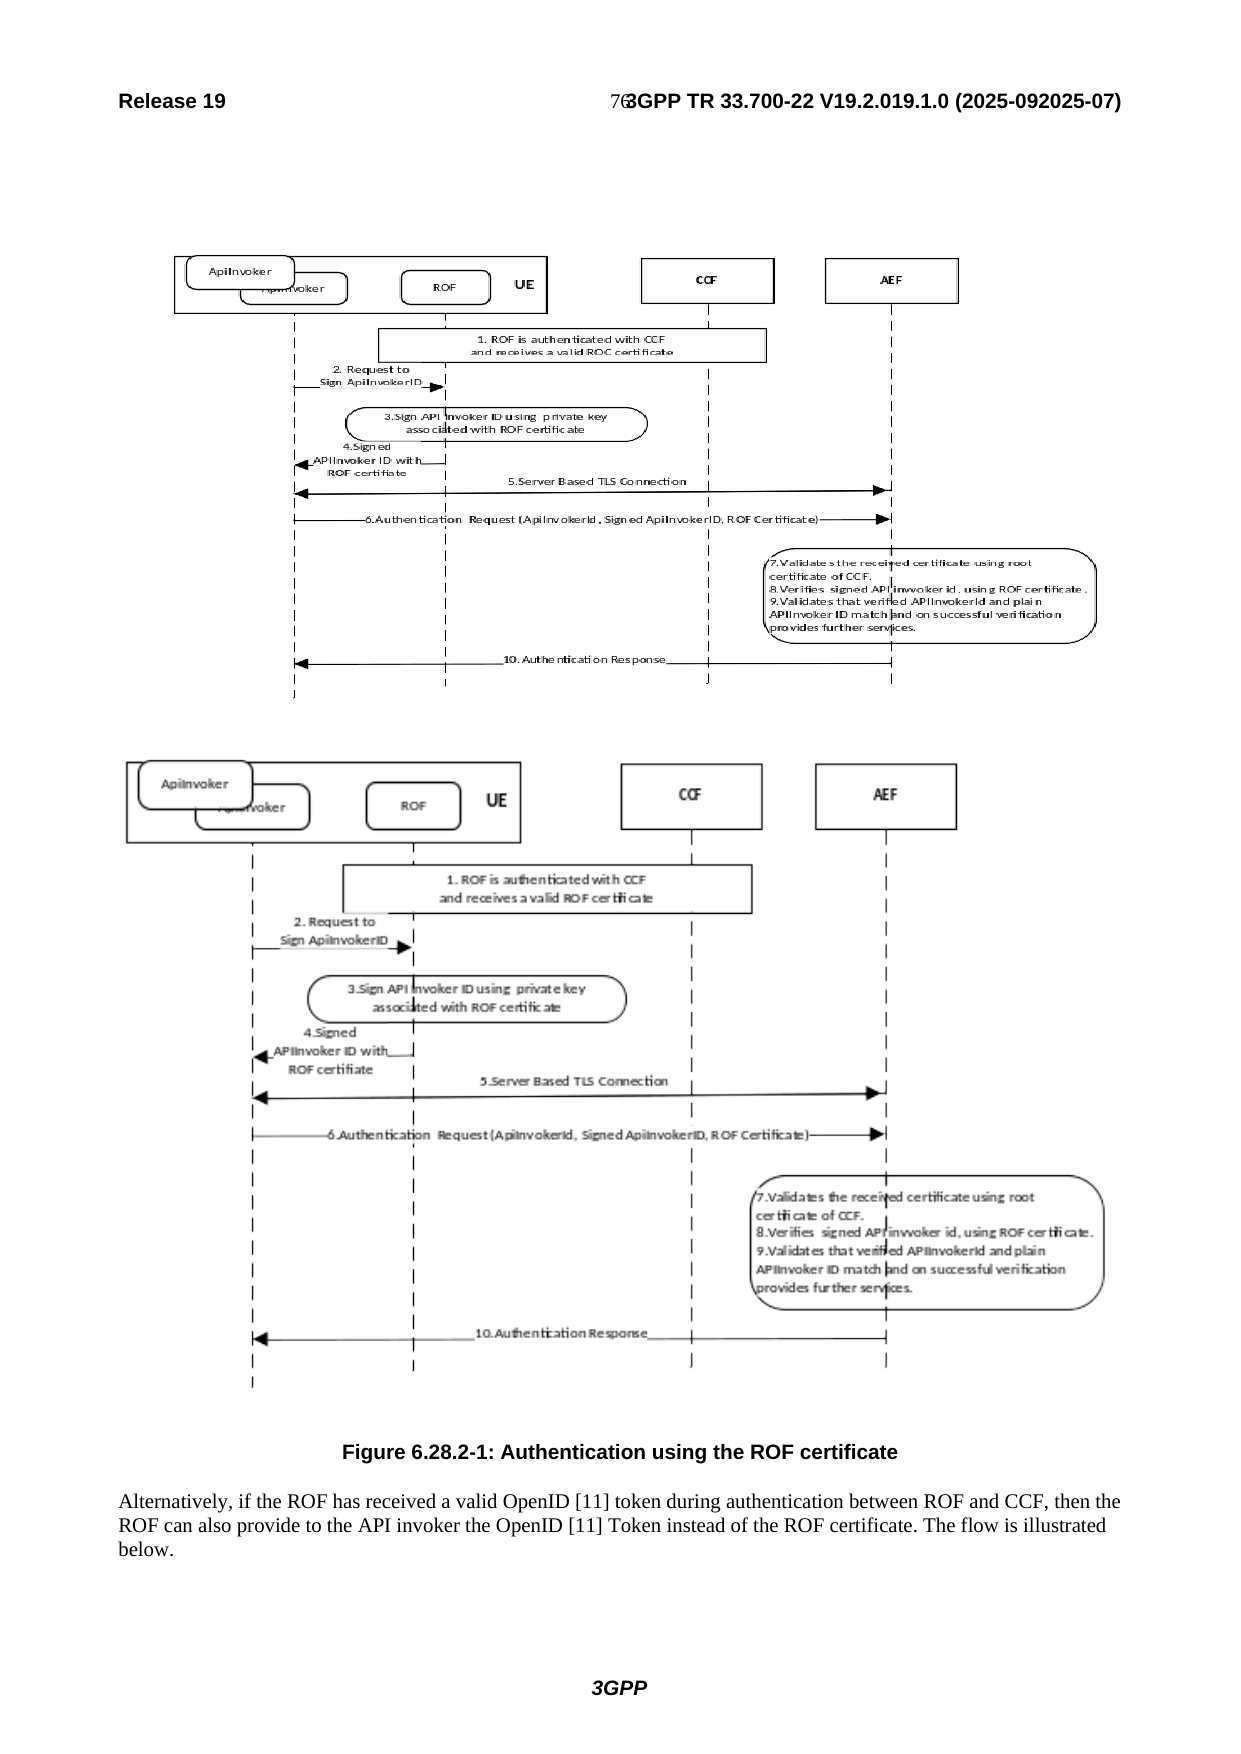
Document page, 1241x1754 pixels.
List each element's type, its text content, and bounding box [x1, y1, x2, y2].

text Alternatively, if the ROF has received a valid OpenID [11] token during authentication between ROF and CCF, then the ROF can also provide to the API invoker the OpenID [11] Token instead of the ROF certificate. The flow is illustrated below. [118, 1489, 1122, 1561]
text Figure 6.28.2-1: Authentication using the ROF certificate [118, 1440, 1122, 1464]
